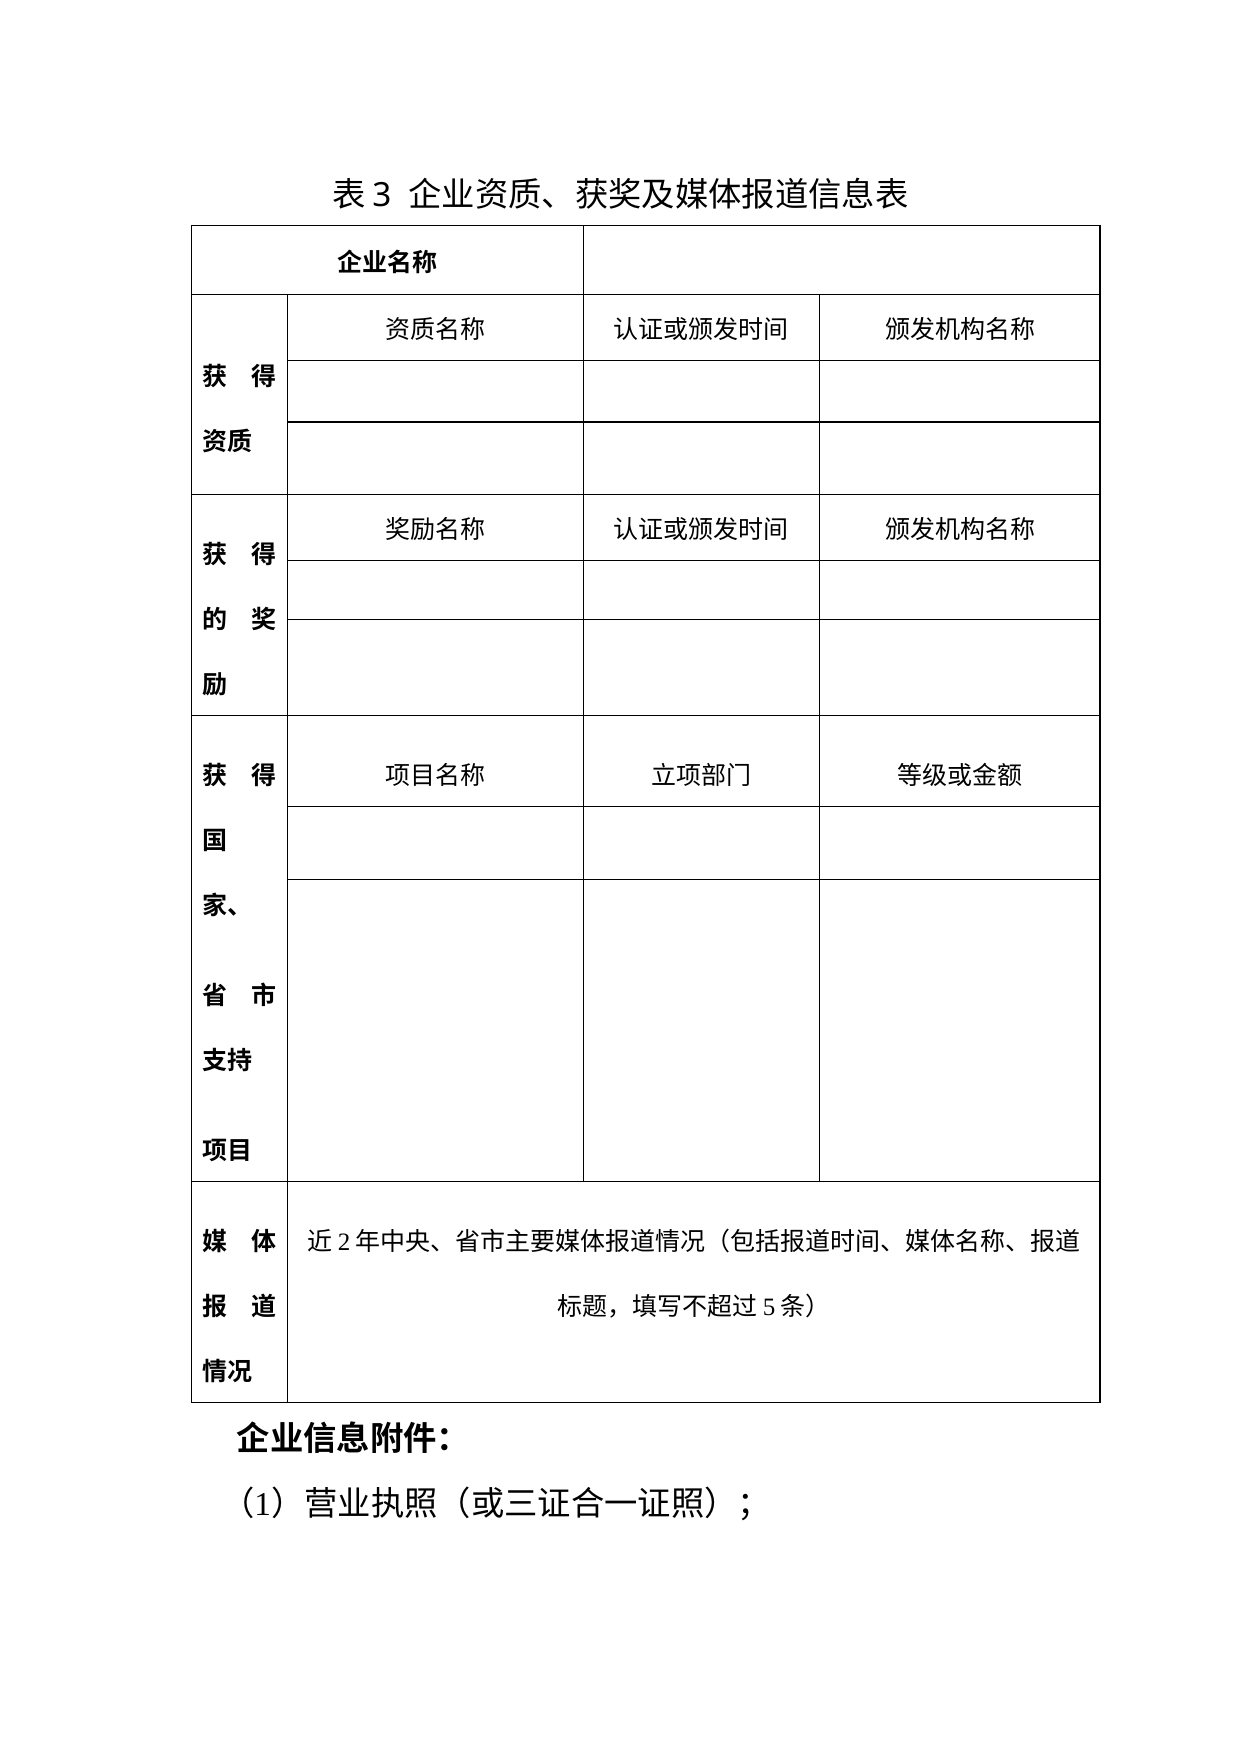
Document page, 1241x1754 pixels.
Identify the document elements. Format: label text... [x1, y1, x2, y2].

table_cell 认证或颁发时间 [584, 295, 819, 360]
table_cell [288, 561, 583, 619]
table_cell [820, 620, 1099, 715]
table_cell 获得资质 [192, 295, 287, 494]
table_cell [820, 807, 1099, 879]
table_cell [288, 423, 583, 494]
text 表3 企业资质、获奖及媒体报道信息表 [187, 160, 1053, 225]
table_cell [288, 880, 583, 1181]
table_cell [820, 361, 1099, 421]
table_header [584, 226, 1099, 294]
table_cell 近2年中央、省市主要媒体报道情况（包括报道时间、媒体名称、报道标题，填写不超过5条） [288, 1182, 1099, 1402]
table_cell [584, 807, 819, 879]
table_cell [584, 361, 819, 421]
table_cell 认证或颁发时间 [584, 495, 819, 560]
table_cell [584, 880, 819, 1181]
table_cell 奖励名称 [288, 495, 583, 560]
table_cell [584, 620, 819, 715]
table_cell 获得国家、 省市支持 项目 [192, 716, 287, 1181]
table_cell 立项部门 [584, 716, 819, 806]
table_cell 媒体报道情况 [192, 1182, 287, 1402]
table_cell [820, 423, 1099, 494]
text （1）营业执照（或三证合一证照）； [187, 1468, 1053, 1533]
table_cell [584, 561, 819, 619]
table_cell [820, 880, 1099, 1181]
table_cell [288, 620, 583, 715]
table_cell [820, 561, 1099, 619]
table_cell 颁发机构名称 [820, 495, 1099, 560]
table_cell 项目名称 [288, 716, 583, 806]
table_header 企业名称 [192, 226, 583, 294]
table_cell [288, 807, 583, 879]
text 企业信息附件： [187, 1403, 1053, 1468]
table_cell 等级或金额 [820, 716, 1099, 806]
table_cell [288, 361, 583, 421]
table_cell 资质名称 [288, 295, 583, 360]
table_cell 获得的奖励 [192, 495, 287, 715]
table_cell 颁发机构名称 [820, 295, 1099, 360]
table_cell [584, 423, 819, 494]
